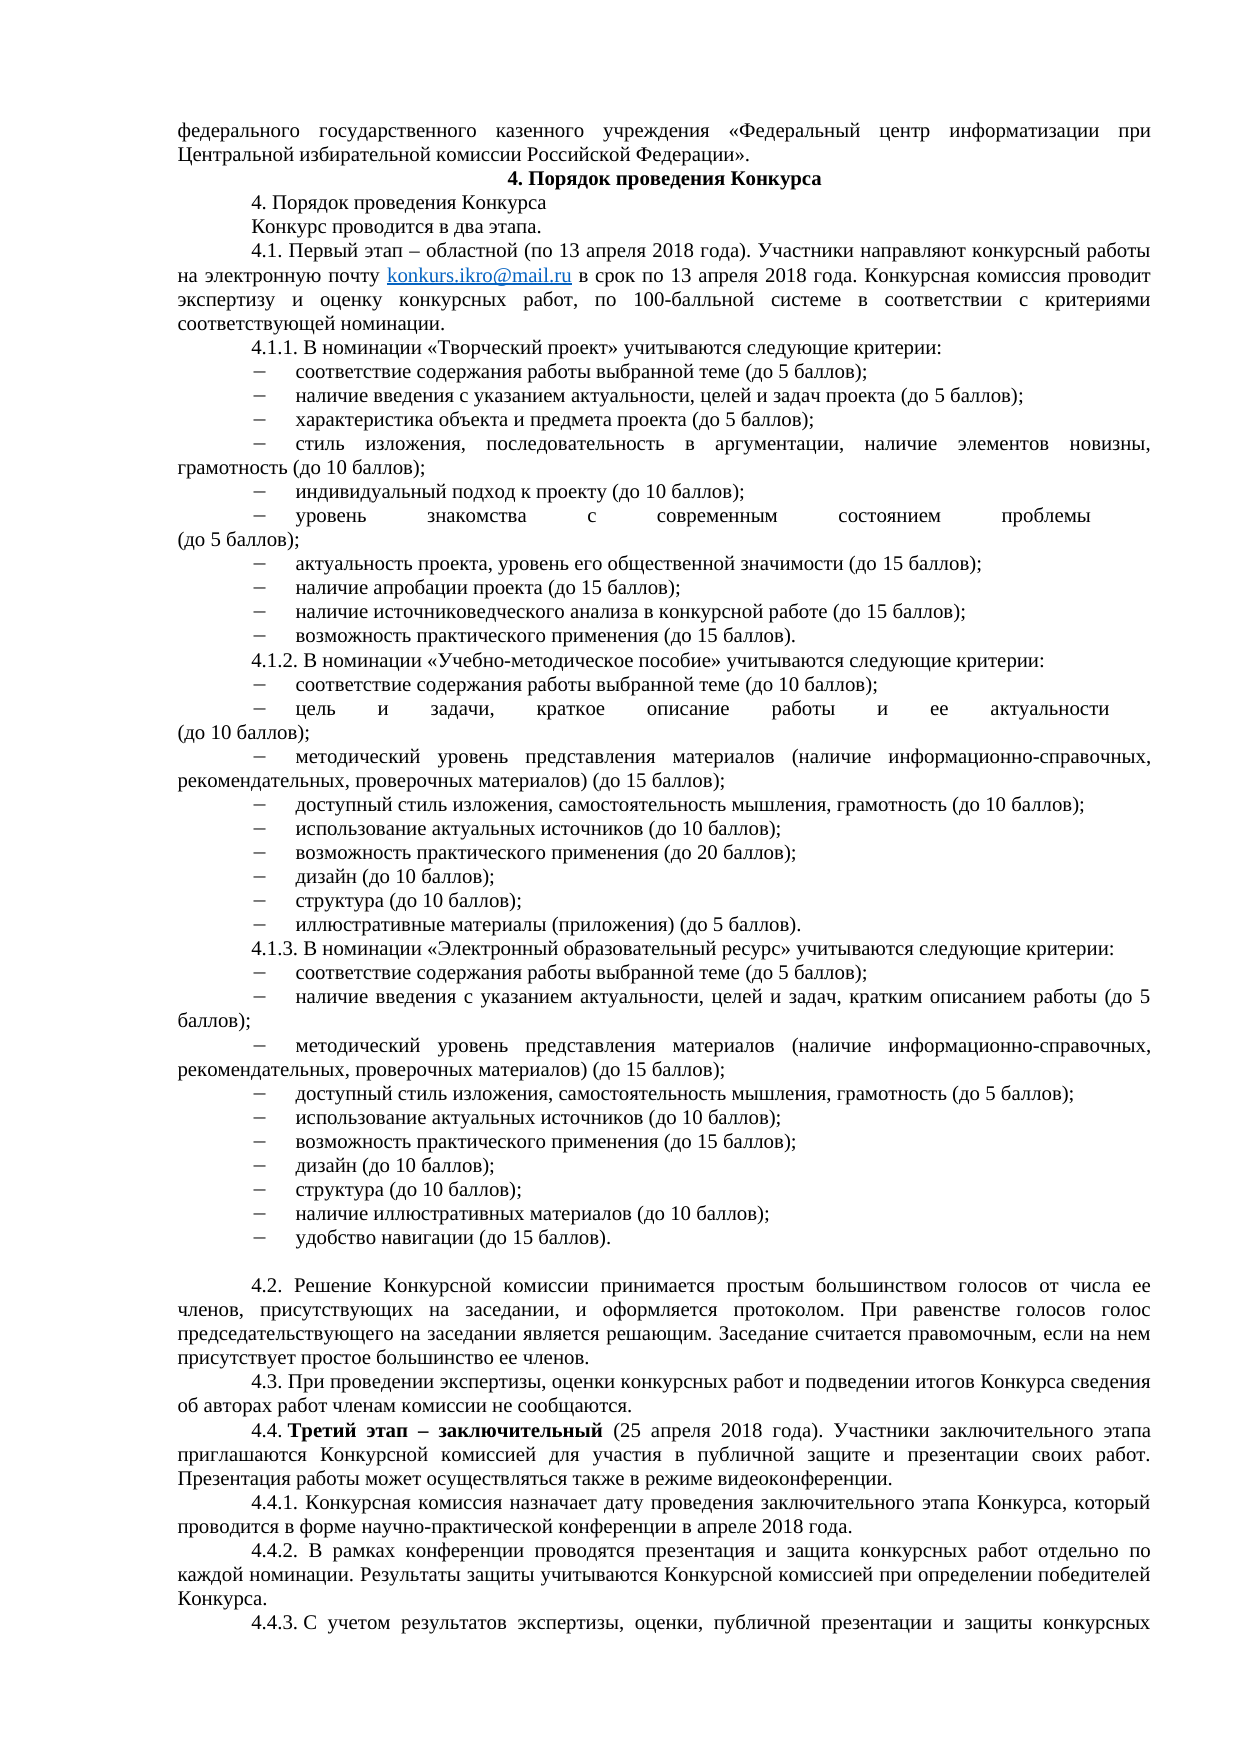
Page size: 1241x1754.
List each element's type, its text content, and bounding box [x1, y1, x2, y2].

text 4.1. Первый этап – областной (по 13 апреля 2018 года). Участники направляют конкурсный работы на электронную почту konkurs.ikro@mail.ru в срок по 13 апреля 2018 года. Конкурсная комиссия проводит экспертизу и оценку конкурсных работ, по 100-балльной системе в соответствии с критериями соответствующей номинации. [177, 238, 1152, 335]
list методический уровень представления материалов (наличие информационно-справочных, рекомендательных, проверочных материалов) (до 15 баллов); [177, 1032, 1152, 1081]
list уровень знакомства с современным состоянием проблемы (до 5 баллов); [177, 503, 1152, 551]
text 4.1.3. В номинации «Электронный образовательный ресурс» учитываются следующие критерии: [177, 936, 1152, 960]
text 4.4. Третий этап – заключительный (25 апреля 2018 года). Участники заключительного этапа приглашаются Конкурсной комиссией для участия в публичной защите и презентации своих работ. Презентация работы может осуществляться также в режиме видеоконференции. [177, 1417, 1152, 1490]
list дизайн (до 10 баллов); [177, 864, 1152, 888]
list структура (до 10 баллов); [177, 888, 1152, 912]
list наличие введения с указанием актуальности, целей и задач, кратким описанием работы (до 5 баллов); [177, 984, 1152, 1032]
text 4.2. Решение Конкурсной комиссии принимается простым большинством голосов от числа ее членов, присутствующих на заседании, и оформляется протоколом. При равенстве голосов голос председательствующего на заседании является решающим. Заседание считается правомочным, если на нем присутствует простое большинство ее членов. [177, 1273, 1152, 1369]
list актуальность проекта, уровень его общественной значимости (до 15 баллов); [177, 551, 1152, 575]
list возможность практического применения (до 15 баллов). [177, 623, 1152, 647]
list доступный стиль изложения, самостоятельность мышления, грамотность (до 5 баллов); [177, 1081, 1152, 1105]
list использование актуальных источников (до 10 баллов); [177, 816, 1152, 840]
text 4. Порядок проведения Конкурса [177, 190, 1152, 214]
text 4.4.1. Конкурсная комиссия назначает дату проведения заключительного этапа Конкурса, который проводится в форме научно-практической конференции в апреле 2018 года. [177, 1490, 1152, 1538]
list стиль изложения, последовательность в аргументации, наличие элементов новизны, грамотность (до 10 баллов); [177, 431, 1152, 479]
list соответствие содержания работы выбранной теме (до 5 баллов); [177, 359, 1152, 383]
text Конкурс проводится в два этапа. [177, 214, 1152, 238]
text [177, 118, 1152, 166]
list наличие введения с указанием актуальности, целей и задач проекта (до 5 баллов); [177, 383, 1152, 407]
list соответствие содержания работы выбранной теме (до 10 баллов); [177, 672, 1152, 696]
list возможность практического применения (до 20 баллов); [177, 840, 1152, 864]
list дизайн (до 10 баллов); [177, 1153, 1152, 1177]
list наличие апробации проекта (до 15 баллов); [177, 575, 1152, 599]
list наличие иллюстративных материалов (до 10 баллов); [177, 1201, 1152, 1225]
list использование актуальных источников (до 10 баллов); [177, 1105, 1152, 1129]
text 4.4.2. В рамках конференции проводятся презентация и защита конкурсных работ отдельно по каждой номинации. Результаты защиты учитываются Конкурсной комиссией при определении победителей Конкурса. [177, 1538, 1152, 1610]
list структура (до 10 баллов); [177, 1177, 1152, 1201]
list возможность практического применения (до 15 баллов); [177, 1129, 1152, 1153]
list наличие источниковедческого анализа в конкурсной работе (до 15 баллов); [177, 599, 1152, 623]
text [177, 1610, 1152, 1634]
list индивидуальный подход к проекту (до 10 баллов); [177, 479, 1152, 503]
text 4.1.1. В номинации «Творческий проект» учитываются следующие критерии: [177, 335, 1152, 359]
list иллюстративные материалы (приложения) (до 5 баллов). [177, 912, 1152, 936]
text 4.1.2. В номинации «Учебно-методическое пособие» учитываются следующие критерии: [177, 647, 1152, 672]
list характеристика объекта и предмета проекта (до 5 баллов); [177, 407, 1152, 431]
list доступный стиль изложения, самостоятельность мышления, грамотность (до 10 баллов); [177, 792, 1152, 816]
text 4.3. При проведении экспертизы, оценки конкурсных работ и подведении итогов Конкурса сведения об авторах работ членам комиссии не сообщаются. [177, 1369, 1152, 1417]
list соответствие содержания работы выбранной теме (до 5 баллов); [177, 960, 1152, 984]
text 4. Порядок проведения Конкурса [177, 166, 1152, 190]
list цель и задачи, краткое описание работы и ее актуальности (до 10 баллов); [177, 696, 1152, 744]
list методический уровень представления материалов (наличие информационно-справочных, рекомендательных, проверочных материалов) (до 15 баллов); [177, 744, 1152, 792]
list удобство навигации (до 15 баллов). [177, 1225, 1152, 1249]
